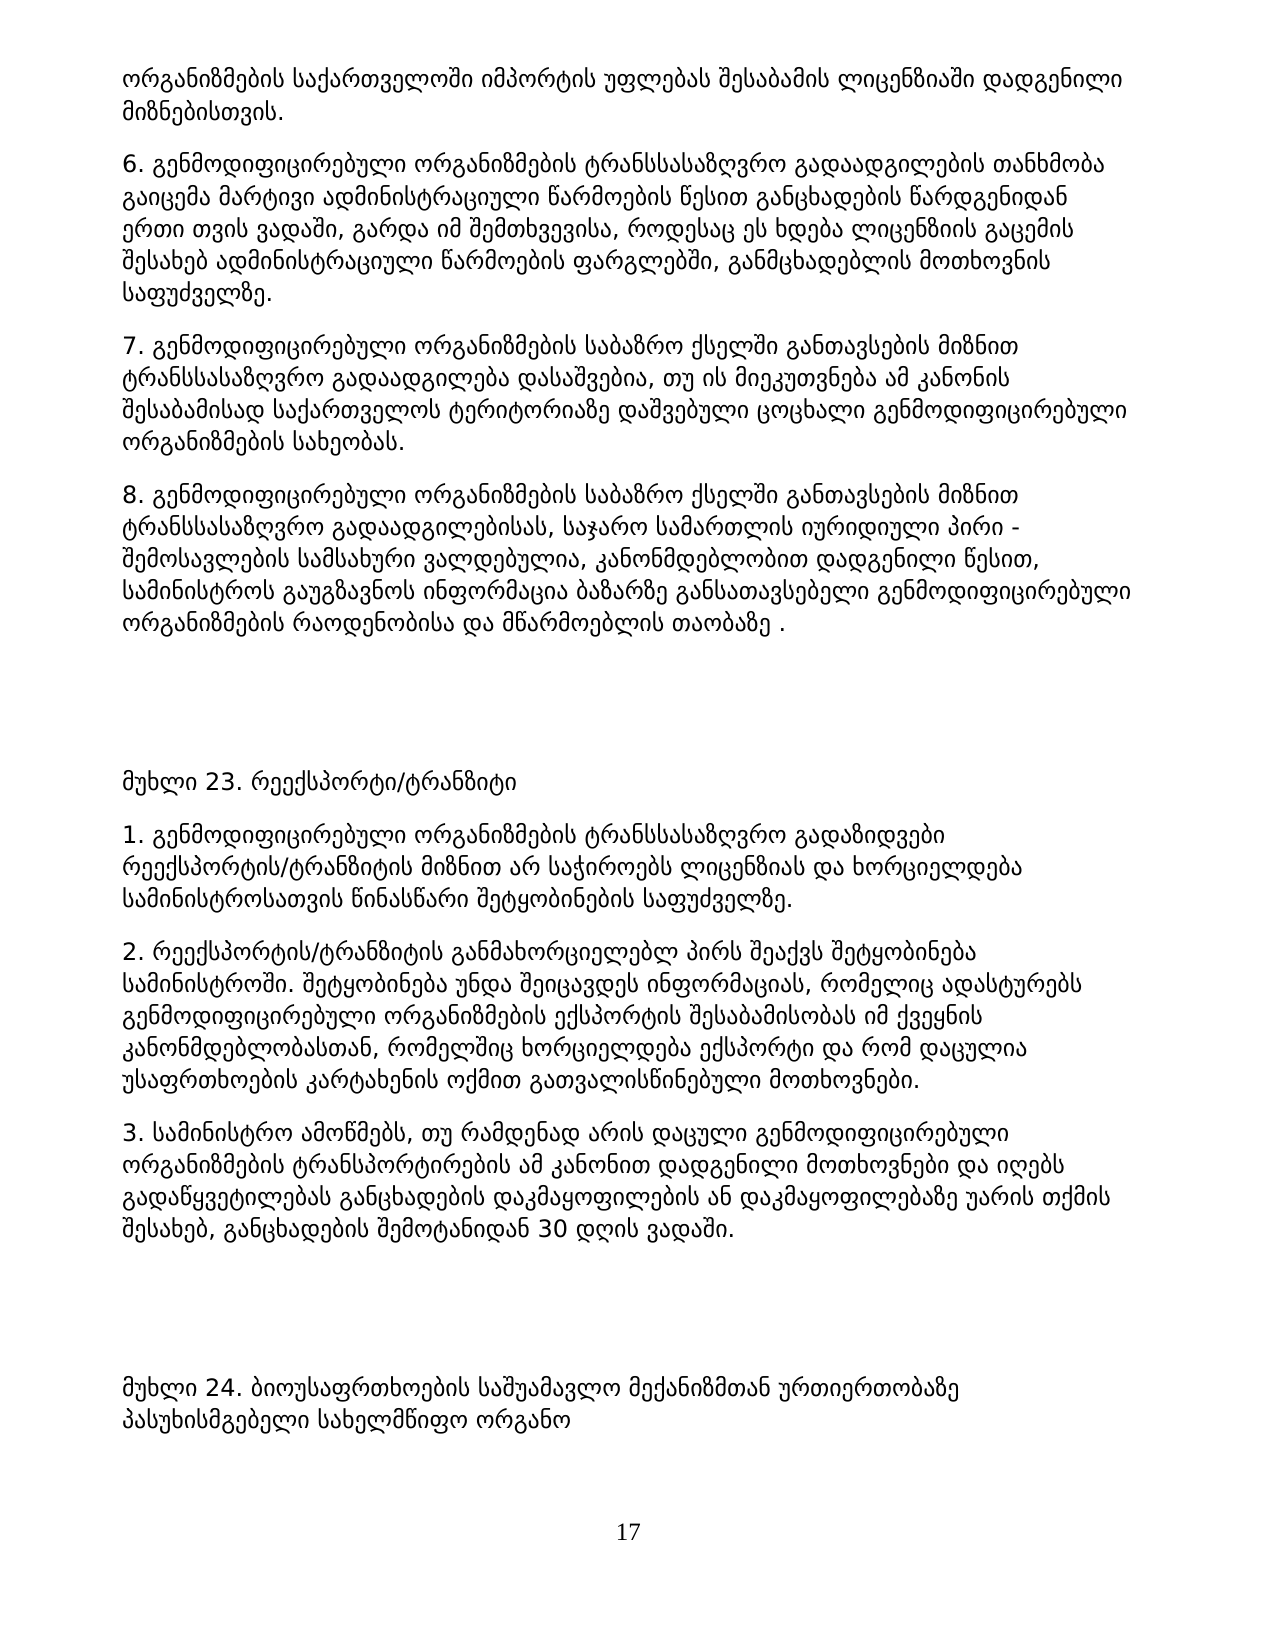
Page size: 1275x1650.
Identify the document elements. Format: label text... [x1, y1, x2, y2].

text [122, 66, 1134, 126]
text მუხლი 23. რეექსპორტი/ტრანზიტი [122, 768, 1134, 796]
text 7. გენმოდიფიცირებული ორგანიზმების საბაზრო ქსელში განთავსების მიზნით ტრანსსასაზღვრო გადაადგილება დასაშვებია, თუ ის მიეკუთვნება ამ კანონის შესაბამისად საქართველოს ტერიტორიაზე დაშვებული ცოცხალი გენმოდიფიცირებული ორგანიზმების სახეობას. [122, 332, 1134, 456]
text 6. გენმოდიფიცირებული ორგანიზმების ტრანსსასაზღვრო გადაადგილების თანხმობა გაიცემა მარტივი ადმინისტრაციული წარმოების წესით განცხადების წარდგენიდან ერთი თვის ვადაში, გარდა იმ შემთხვევისა, როდესაც ეს ხდება ლიცენზიის გაცემის შესახებ ადმინისტრაციული წარმოების ფარგლებში, განმცხადებლის მოთხოვნის საფუძველზე. [122, 151, 1134, 307]
text 1. გენმოდიფიცირებული ორგანიზმების ტრანსსასაზღვრო გადაზიდვები რეექსპორტის/ტრანზიტის მიზნით არ საჭიროებს ლიცენზიას და ხორციელდება სამინისტროსათვის წინასწარი შეტყობინების საფუძველზე. [122, 821, 1134, 913]
text მუხლი 24. ბიოუსაფრთხოების საშუამავლო მექანიზმთან ურთიერთობაზე პასუხისმგებელი სახელმწიფო ორგანო [122, 1374, 1134, 1434]
text 8. გენმოდიფიცირებული ორგანიზმების საბაზრო ქსელში განთავსების მიზნით ტრანსსასაზღვრო გადაადგილებისას, საჯარო სამართლის იურიდიული პირი - შემოსავლების სამსახური ვალდებულია, კანონმდებლობით დადგენილი წესით, სამინისტროს გაუგზავნოს ინფორმაცია ბაზარზე განსათავსებელი გენმოდიფიცირებული ორგანიზმების რაოდენობისა და მწარმოებლის თაობაზე . [122, 481, 1134, 637]
text 3. სამინისტრო ამოწმებს, თუ რამდენად არის დაცული გენმოდიფიცირებული ორგანიზმების ტრანსპორტირების ამ კანონით დადგენილი მოთხოვნები და იღებს გადაწყვეტილებას განცხადების დაკმაყოფილების ან დაკმაყოფილებაზე უარის თქმის შესახებ, განცხადების შემოტანიდან 30 დღის ვადაში. [122, 1119, 1134, 1243]
text 2. რეექსპორტის/ტრანზიტის განმახორციელებლ პირს შეაქვს შეტყობინება სამინისტროში. შეტყობინება უნდა შეიცავდეს ინფორმაციას, რომელიც ადასტურებს გენმოდიფიცირებული ორგანიზმების ექსპორტის შესაბამისობას იმ ქვეყნის კანონმდებლობასთან, რომელშიც ხორციელდება ექსპორტი და რომ დაცულია უსაფრთხოების კარტახენის ოქმით გათვალისწინებული მოთხოვნები. [122, 938, 1134, 1094]
